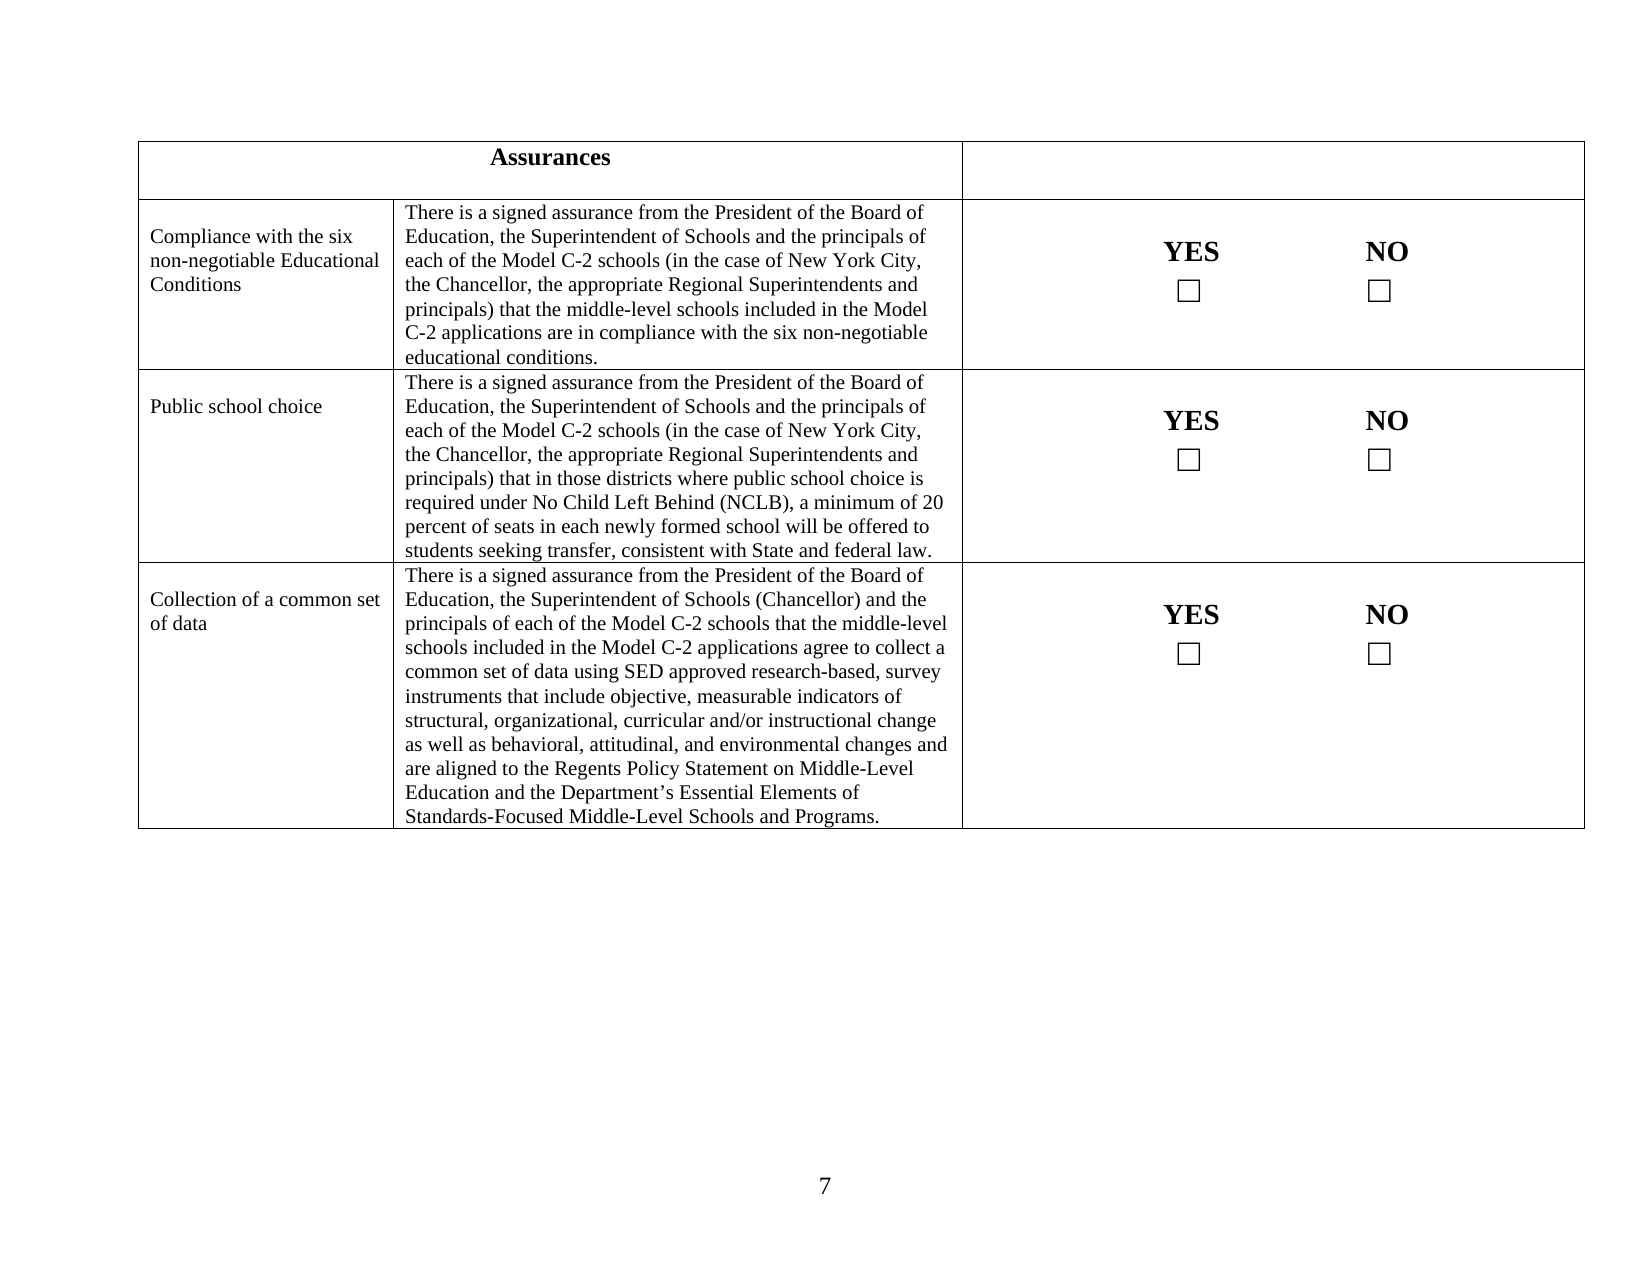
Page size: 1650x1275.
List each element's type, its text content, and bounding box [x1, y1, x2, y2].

table_cell There is a signed assurance from the President of the Board of Education, the Superintendent of Schools and the principals of each of the Model C-2 schools (in the case of New York City, the Chancellor, the appropriate Regional Superintendents and principals) that in those districts where public school choice is required under No Child Left Behind (NCLB), a minimum of 20 percent of seats in each newly formed school will be offered to students seeking transfer, consistent with State and federal law. [394, 370, 962, 562]
table_header Assurances [139, 142, 962, 199]
table_cell YES NO □ □ [963, 370, 1584, 562]
table_cell There is a signed assurance from the President of the Board of Education, the Superintendent of Schools and the principals of each of the Model C-2 schools (in the case of New York City, the Chancellor, the appropriate Regional Superintendents and principals) that the middle-level schools included in the Model C-2 applications are in compliance with the six non-negotiable educational conditions. [394, 200, 962, 369]
table_cell There is a signed assurance from the President of the Board of Education, the Superintendent of Schools (Chancellor) and the principals of each of the Model C-2 schools that the middle-level schools included in the Model C-2 applications agree to collect a common set of data using SED approved research-based, survey instruments that include objective, measurable indicators of structural, organizational, curricular and/or instructional change as well as behavioral, attitudinal, and environmental changes and are aligned to the Regents Policy Statement on Middle-Level Education and the Department’s Essential Elements of Standards-Focused Middle-Level Schools and Programs. [394, 563, 962, 828]
table_cell YES NO □ □ [963, 200, 1584, 369]
table_cell Public school choice [139, 370, 393, 562]
table_cell Collection of a common set of data [139, 563, 393, 828]
table_header [963, 142, 1584, 199]
table_cell YES NO □ □ [963, 563, 1584, 828]
table_cell Compliance with the six non-negotiable Educational Conditions [139, 200, 393, 369]
